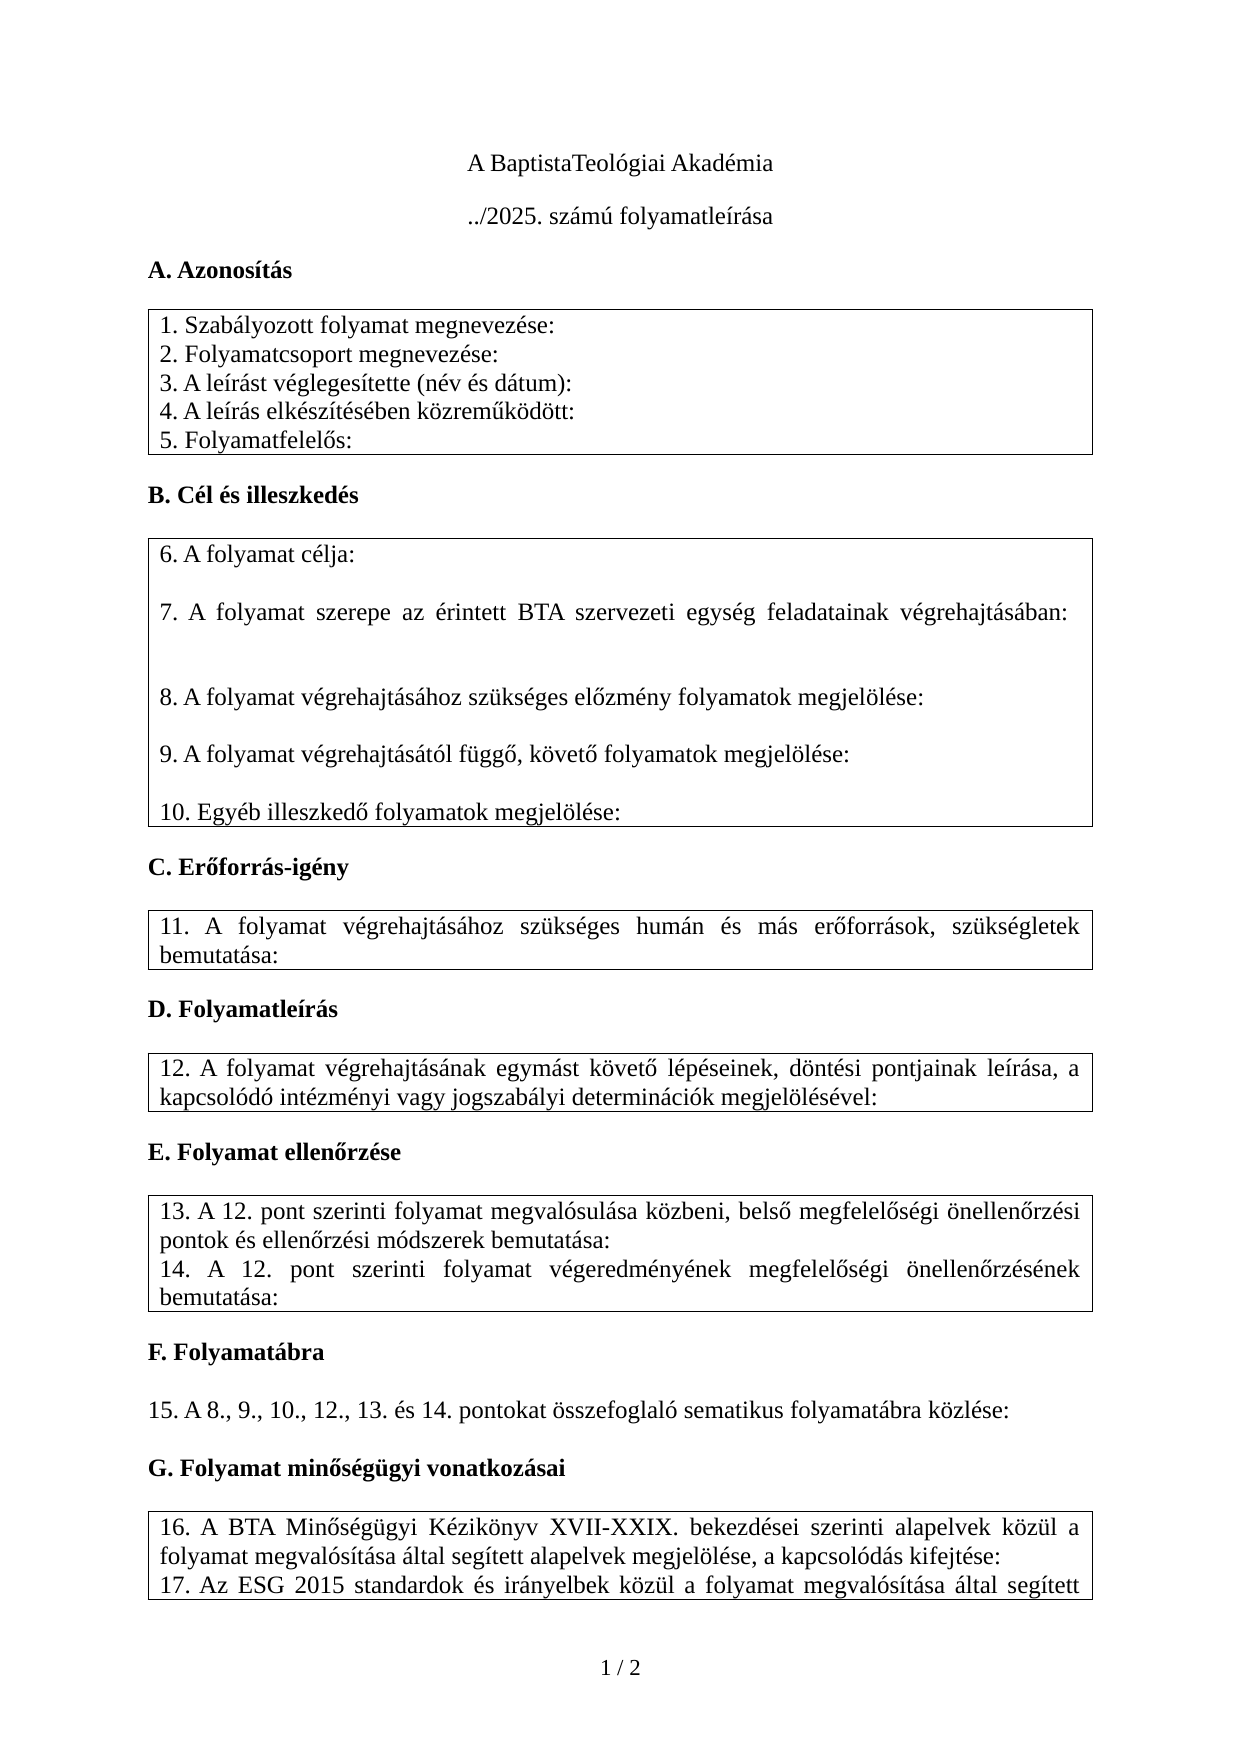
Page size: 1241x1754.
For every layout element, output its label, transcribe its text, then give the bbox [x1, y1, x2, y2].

text D. Folyamatleírás [148, 994, 1093, 1023]
text E. Folyamat ellenőrzése [148, 1137, 1093, 1166]
text ../2025. számú folyamatleírása [148, 201, 1093, 230]
table_header 6. A folyamat célja: 7. A folyamat szerepe az érintett BTA szervezeti egység feladatainak végrehajtásában: 8. A folyamat végrehajtásához szükséges előzmény folyamatok megjelölése: 9. A folyamat végrehajtásától függő, követő folyamatok megjelölése: 10. Egyéb illeszkedő folyamatok megjelölése: [149, 539, 1092, 826]
text G. Folyamat minőségügyi vonatkozásai [148, 1453, 1093, 1482]
text A. Azonosítás [148, 255, 1093, 284]
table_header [149, 1512, 1092, 1598]
text F. Folyamatábra [148, 1337, 1093, 1366]
table_header 1. Szabályozott folyamat megnevezése: 2. Folyamatcsoport megnevezése: 3. A leírást véglegesítette (név és dátum): 4. A leírás elkészítésében közreműködött: 5. Folyamatfelelős: [149, 310, 1092, 454]
table_header 13. A 12. pont szerinti folyamat megvalósulása közbeni, belső megfelelőségi önellenőrzési pontok és ellenőrzési módszerek bemutatása: 14. A 12. pont szerinti folyamat végeredményének megfelelőségi önellenőrzésének bemutatása: [149, 1196, 1092, 1311]
text B. Cél és illeszkedés [148, 480, 1093, 509]
text A BaptistaTeológiai Akadémia [148, 148, 1093, 176]
table_header 11. A folyamat végrehajtásához szükséges humán és más erőforrások, szükségletek bemutatása: [149, 911, 1092, 968]
text C. Erőforrás-igény [148, 852, 1093, 881]
table_header 12. A folyamat végrehajtásának egymást követő lépéseinek, döntési pontjainak leírása, a kapcsolódó intézményi vagy jogszabályi determinációk megjelölésével: [149, 1054, 1092, 1111]
text 15. A 8., 9., 10., 12., 13. és 14. pontokat összefoglaló sematikus folyamatábra közlése: [148, 1395, 1093, 1424]
